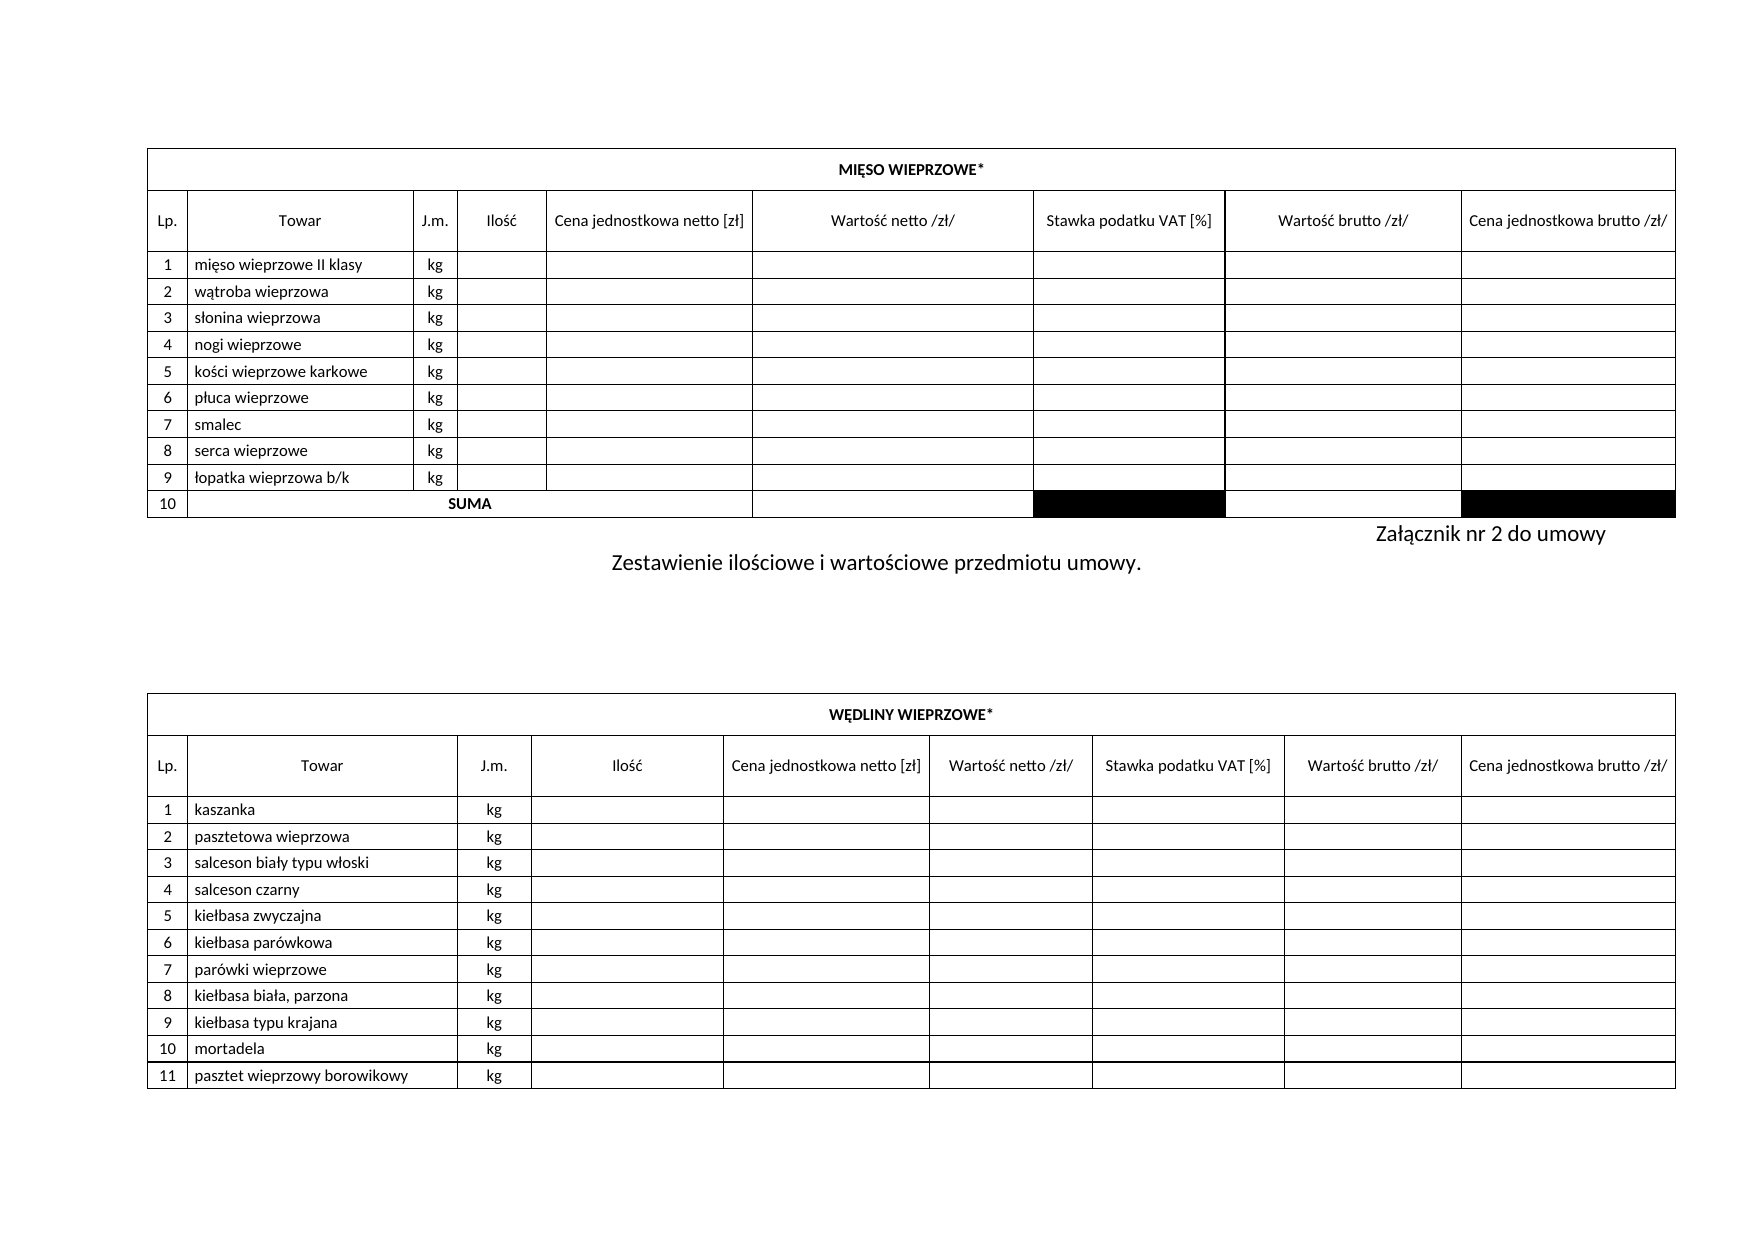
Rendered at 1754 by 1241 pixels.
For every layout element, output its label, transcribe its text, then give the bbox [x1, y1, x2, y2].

table_cell serca wieprzowe [188, 438, 413, 463]
table_cell [458, 279, 546, 304]
table_cell [1285, 877, 1461, 902]
table_cell kg [414, 305, 457, 331]
table_cell [1034, 465, 1224, 490]
table_cell Ilość [458, 191, 546, 251]
table_cell smalec [188, 411, 413, 437]
table_cell Towar [188, 191, 413, 251]
table_cell Ilość [532, 736, 723, 796]
table_cell [458, 332, 546, 357]
table_cell [930, 956, 1092, 982]
table_cell kg [458, 1063, 531, 1088]
table_cell 5 [148, 903, 187, 929]
table_cell [1034, 252, 1224, 277]
table_cell Cena jednostkowa brutto /zł/ [1462, 191, 1675, 251]
table_cell kiełbasa biała, parzona [188, 983, 457, 1008]
table_cell [547, 385, 752, 410]
table_cell 2 [148, 279, 187, 304]
table_cell Wartość netto /zł/ [753, 191, 1033, 251]
table_cell [1226, 465, 1461, 490]
table_cell [753, 332, 1033, 357]
table_cell [1285, 824, 1461, 849]
table_cell [547, 411, 752, 437]
table_cell [1034, 358, 1224, 384]
table_cell [532, 1036, 723, 1061]
table_cell kaszanka [188, 797, 457, 822]
table_cell kg [458, 877, 531, 902]
table_cell [1226, 491, 1461, 517]
table_cell [1093, 930, 1284, 955]
table_cell [1285, 1036, 1461, 1061]
table_cell 7 [148, 956, 187, 982]
table_cell [547, 438, 752, 463]
table_cell pasztetowa wieprzowa [188, 824, 457, 849]
table_cell [724, 983, 929, 1008]
table_cell Cena jednostkowa netto [zł] [724, 736, 929, 796]
table_cell [930, 824, 1092, 849]
table_cell [1462, 983, 1675, 1008]
table_cell [930, 1009, 1092, 1035]
table_cell Wartość brutto /zł/ [1285, 736, 1461, 796]
table_cell J.m. [458, 736, 531, 796]
table_cell [724, 930, 929, 955]
table_cell [753, 305, 1033, 331]
table_cell [532, 1009, 723, 1035]
table_cell [1462, 956, 1675, 982]
table_cell [724, 1009, 929, 1035]
table_cell [1285, 797, 1461, 822]
table_cell [930, 850, 1092, 876]
table_cell [724, 1036, 929, 1061]
table_cell [724, 877, 929, 902]
table_cell 3 [148, 850, 187, 876]
table_cell kg [458, 930, 531, 955]
table_cell 10 [148, 491, 187, 517]
table_cell 9 [148, 465, 187, 490]
table_cell [1034, 279, 1224, 304]
table_cell [547, 279, 752, 304]
table_cell [724, 956, 929, 982]
table_cell 1 [148, 797, 187, 822]
table_cell 3 [148, 305, 187, 331]
table_cell [1285, 1009, 1461, 1035]
table_header WĘDLINY WIEPRZOWE* [148, 694, 1675, 735]
table_cell [1462, 411, 1675, 437]
table_cell kg [458, 1036, 531, 1061]
table_cell [1226, 279, 1461, 304]
table_cell 9 [148, 1009, 187, 1035]
table_cell [1034, 305, 1224, 331]
table_cell [532, 903, 723, 929]
table_cell [753, 385, 1033, 410]
table_cell 8 [148, 983, 187, 1008]
table_cell [458, 465, 546, 490]
table_cell salceson czarny [188, 877, 457, 902]
table_cell parówki wieprzowe [188, 956, 457, 982]
table_cell [930, 1063, 1092, 1088]
table_cell [1093, 824, 1284, 849]
table_cell [1226, 252, 1461, 277]
table_cell [1462, 252, 1675, 277]
table_cell kg [414, 438, 457, 463]
table_cell Cena jednostkowa brutto /zł/ [1462, 736, 1675, 796]
table_cell [753, 252, 1033, 277]
table_cell kiełbasa parówkowa [188, 930, 457, 955]
table_cell kiełbasa typu krajana [188, 1009, 457, 1035]
table_cell [1093, 903, 1284, 929]
table_cell kg [458, 1009, 531, 1035]
table_cell słonina wieprzowa [188, 305, 413, 331]
table_cell [1093, 850, 1284, 876]
table_cell kg [458, 903, 531, 929]
table_cell [724, 797, 929, 822]
table_cell [930, 1036, 1092, 1061]
table_cell [532, 850, 723, 876]
table_cell Stawka podatku VAT [%] [1093, 736, 1284, 796]
table_cell pasztet wieprzowy borowikowy [188, 1063, 457, 1088]
table_cell mięso wieprzowe II klasy [188, 252, 413, 277]
table_cell 4 [148, 332, 187, 357]
table_cell kg [458, 824, 531, 849]
table_cell [724, 1063, 929, 1088]
table_cell [1462, 465, 1675, 490]
table_cell [1093, 1009, 1284, 1035]
table_cell [1034, 438, 1224, 463]
table_cell [1226, 438, 1461, 463]
table_cell kości wieprzowe karkowe [188, 358, 413, 384]
table_cell [458, 385, 546, 410]
table_cell 8 [148, 438, 187, 463]
table_cell salceson biały typu włoski [188, 850, 457, 876]
table_cell [532, 930, 723, 955]
table_cell Lp. [148, 736, 187, 796]
table_cell Lp. [148, 191, 187, 251]
table_cell 5 [148, 358, 187, 384]
table_cell [1226, 305, 1461, 331]
table_cell [1462, 438, 1675, 463]
table_cell Wartość brutto /zł/ [1226, 191, 1461, 251]
table_cell [547, 332, 752, 357]
table_cell [1462, 797, 1675, 822]
table_cell kg [458, 850, 531, 876]
table_cell [547, 465, 752, 490]
table_cell [1285, 903, 1461, 929]
table_cell [753, 491, 1033, 517]
table_cell [724, 850, 929, 876]
table_cell [532, 983, 723, 1008]
table_cell SUMA [188, 491, 752, 517]
table_cell wątroba wieprzowa [188, 279, 413, 304]
table_cell [1093, 956, 1284, 982]
table_cell [753, 438, 1033, 463]
table_cell Towar [188, 736, 457, 796]
table_cell Cena jednostkowa netto [zł] [547, 191, 752, 251]
table_cell [547, 305, 752, 331]
table_cell [1034, 491, 1224, 517]
table_cell łopatka wieprzowa b/k [188, 465, 413, 490]
table_cell kg [414, 411, 457, 437]
table_cell 7 [148, 411, 187, 437]
table_cell [1462, 1063, 1675, 1088]
table_cell [458, 305, 546, 331]
table_cell 4 [148, 877, 187, 902]
table_cell kg [414, 358, 457, 384]
text Zestawienie ilościowe i wartościowe przedmiotu umowy. [148, 547, 1606, 576]
text Załącznik nr 2 do umowy [148, 518, 1606, 547]
table_cell [1462, 358, 1675, 384]
table_cell [1462, 1009, 1675, 1035]
table_cell [724, 824, 929, 849]
table_cell [532, 1063, 723, 1088]
table_cell [930, 903, 1092, 929]
table_cell [1462, 930, 1675, 955]
table_cell kg [458, 797, 531, 822]
table_cell kg [414, 332, 457, 357]
table_cell Stawka podatku VAT [%] [1034, 191, 1224, 251]
table_cell płuca wieprzowe [188, 385, 413, 410]
table_cell Wartość netto /zł/ [930, 736, 1092, 796]
table_cell [1226, 332, 1461, 357]
table_cell [753, 411, 1033, 437]
table_cell [753, 358, 1033, 384]
table_cell [1285, 850, 1461, 876]
table_cell [930, 797, 1092, 822]
table_cell [1285, 930, 1461, 955]
table_cell 2 [148, 824, 187, 849]
table_cell [458, 411, 546, 437]
table_header MIĘSO WIEPRZOWE* [148, 149, 1675, 190]
table_cell [930, 877, 1092, 902]
table_cell [1462, 491, 1675, 517]
table_cell [1462, 332, 1675, 357]
table_cell kg [458, 956, 531, 982]
table_cell [532, 877, 723, 902]
table_cell [1034, 385, 1224, 410]
table_cell [1034, 332, 1224, 357]
table_cell 10 [148, 1036, 187, 1061]
table_cell [1462, 1036, 1675, 1061]
table_cell 6 [148, 930, 187, 955]
table_cell [532, 824, 723, 849]
table_cell kiełbasa zwyczajna [188, 903, 457, 929]
table_cell [1462, 850, 1675, 876]
table_cell [532, 797, 723, 822]
table_cell [1226, 385, 1461, 410]
table_cell 11 [148, 1063, 187, 1088]
table_cell [1285, 983, 1461, 1008]
table_cell J.m. [414, 191, 457, 251]
table_cell [532, 956, 723, 982]
table_cell [1093, 877, 1284, 902]
table_cell [1093, 983, 1284, 1008]
table_cell kg [414, 385, 457, 410]
table_cell [1093, 1036, 1284, 1061]
table_cell [547, 252, 752, 277]
table_cell kg [458, 983, 531, 1008]
table_cell [1462, 824, 1675, 849]
table_cell [930, 983, 1092, 1008]
table_cell [1226, 411, 1461, 437]
table_cell [753, 465, 1033, 490]
table_cell [1462, 385, 1675, 410]
table_cell [547, 358, 752, 384]
table_cell [1285, 956, 1461, 982]
table_cell [1462, 877, 1675, 902]
table_cell [724, 903, 929, 929]
table_cell [1462, 279, 1675, 304]
table_cell mortadela [188, 1036, 457, 1061]
table_cell kg [414, 279, 457, 304]
table_cell [753, 279, 1033, 304]
table_cell [458, 438, 546, 463]
table_cell [1462, 903, 1675, 929]
table_cell kg [414, 252, 457, 277]
table_cell [458, 252, 546, 277]
table_cell [1285, 1063, 1461, 1088]
table_cell [458, 358, 546, 384]
table_cell [1462, 305, 1675, 331]
table_cell [1226, 358, 1461, 384]
table_cell [1093, 797, 1284, 822]
table_cell 6 [148, 385, 187, 410]
table_cell nogi wieprzowe [188, 332, 413, 357]
table_cell [1093, 1063, 1284, 1088]
table_cell [930, 930, 1092, 955]
table_cell kg [414, 465, 457, 490]
table_cell [1034, 411, 1224, 437]
table_cell 1 [148, 252, 187, 277]
